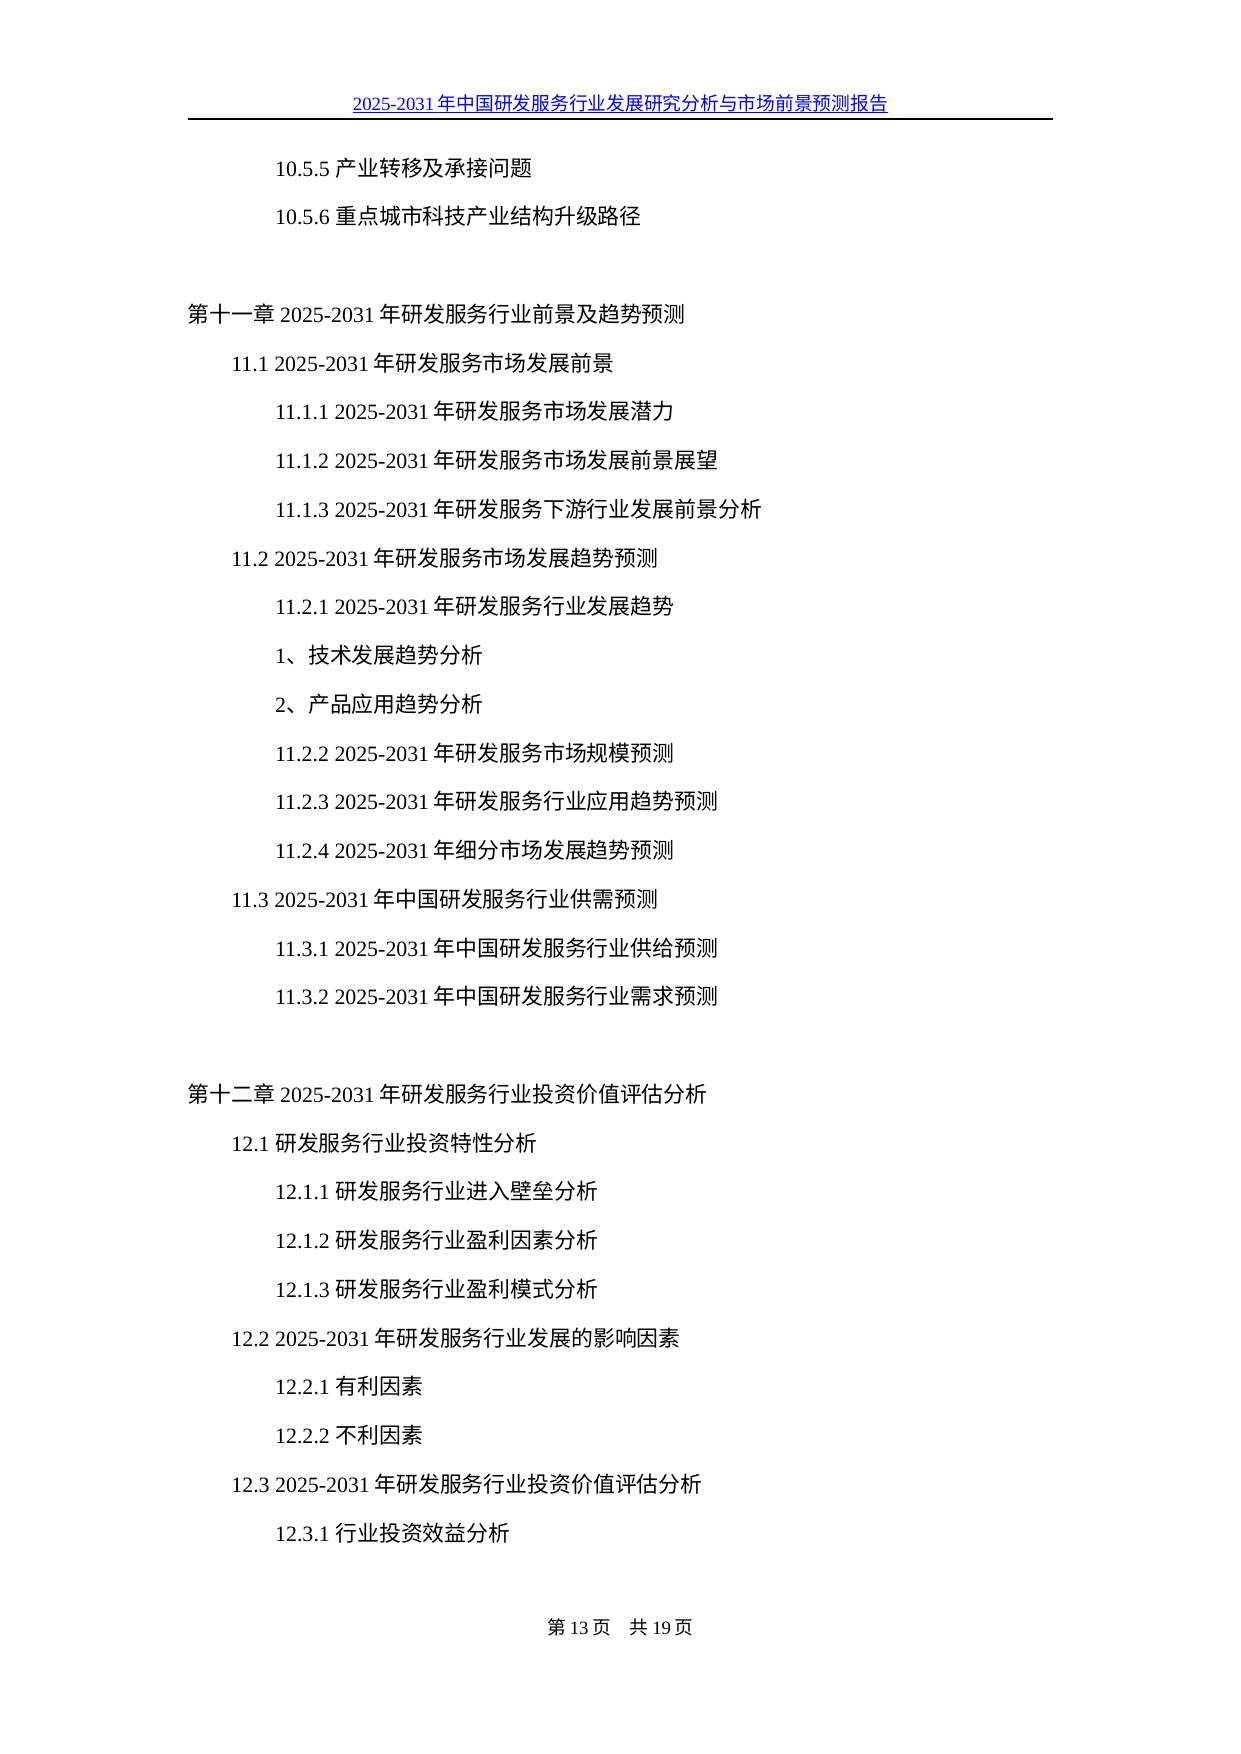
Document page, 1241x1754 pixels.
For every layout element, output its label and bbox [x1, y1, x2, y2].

text [187, 150, 1053, 1548]
